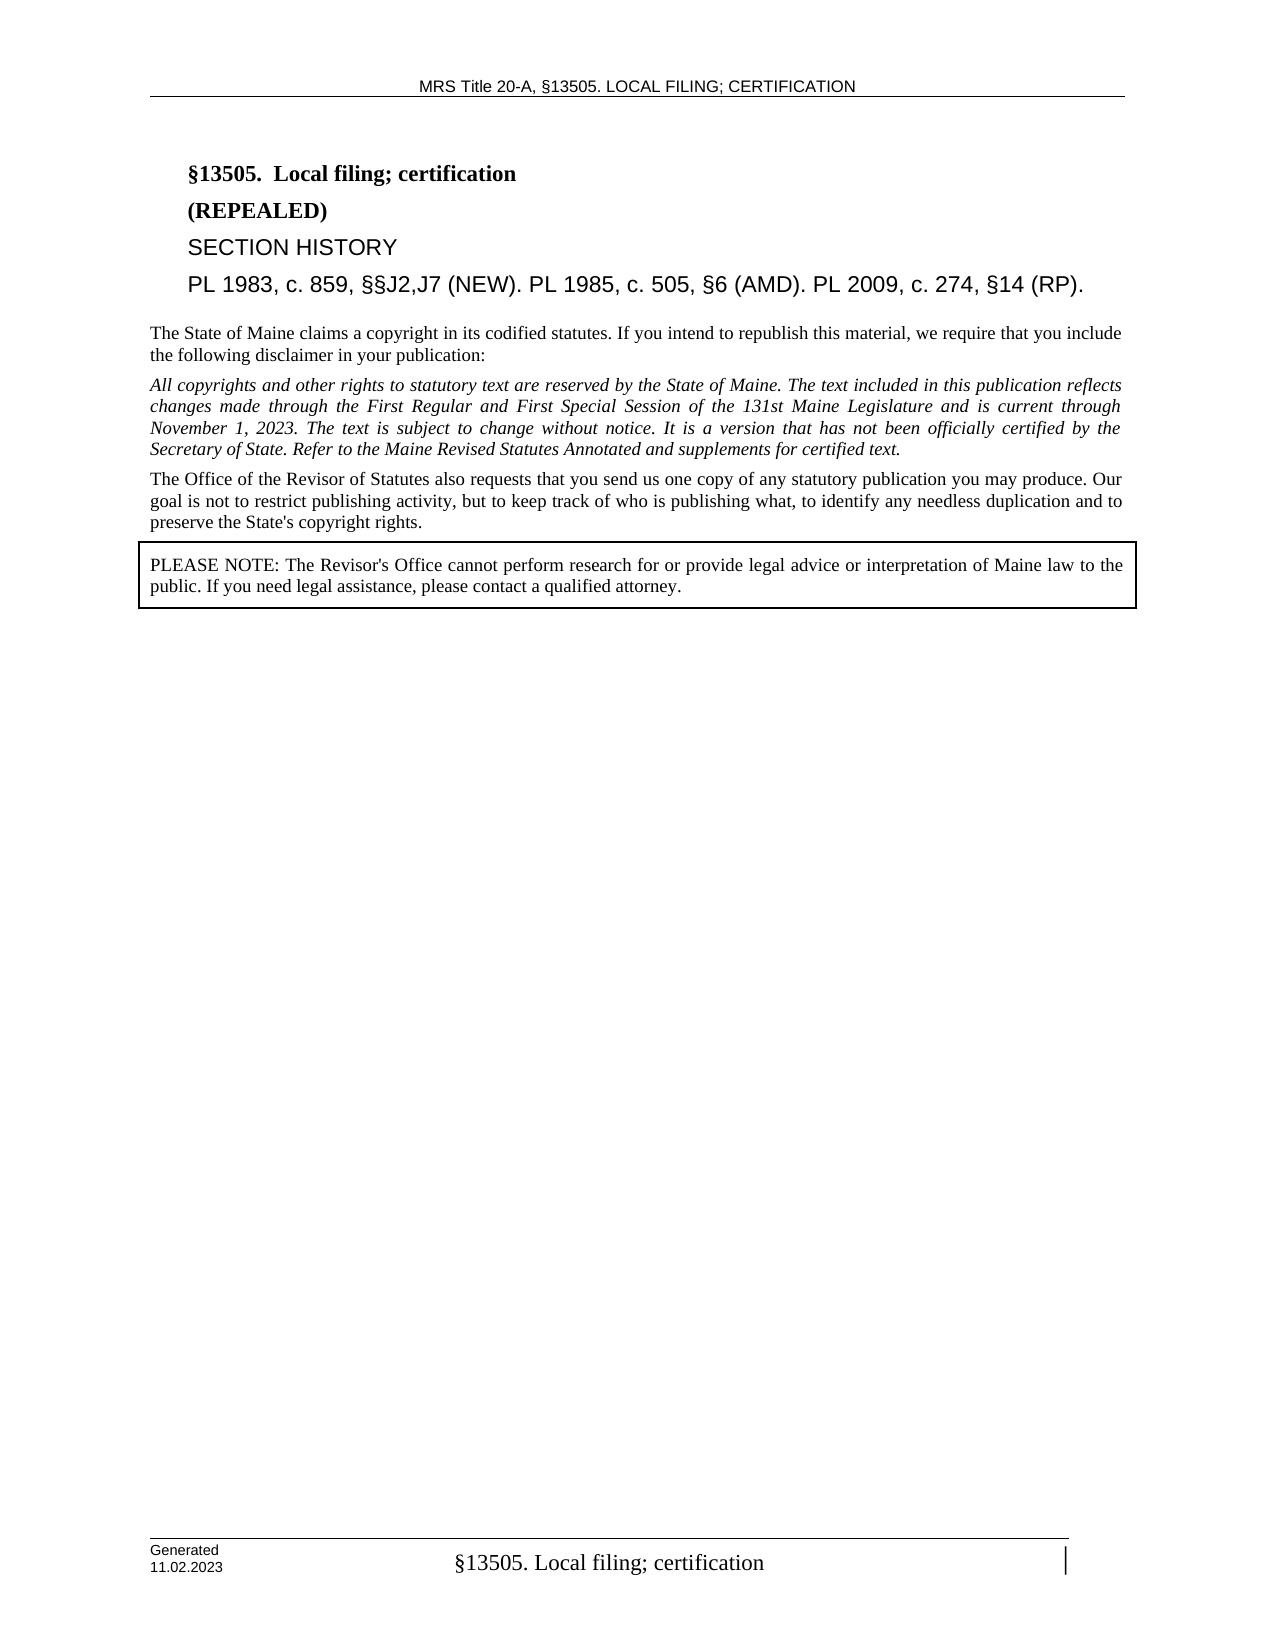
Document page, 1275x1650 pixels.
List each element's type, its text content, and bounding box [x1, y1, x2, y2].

text §13505. Local filing; certification [187, 160, 1125, 187]
text SECTION HISTORY [187, 234, 1125, 260]
text The Office of the Revisor of Statutes also requests that you send us one copy of any statutory publication you may produce. Our goal is not to restrict publishing activity, but to keep track of who is publishing what, to identify any needless duplication and to preserve the State's copyright rights. [150, 468, 1125, 533]
text PL 1983, c. 859, §§J2,J7 (NEW). PL 1985, c. 505, §6 (AMD). PL 2009, c. 274, §14 (RP). [187, 271, 1125, 297]
text (REPEALED) [187, 197, 1125, 223]
text The State of Maine claims a copyright in its codified statutes. If you intend to republish this material, we require that you include the following disclaimer in your publication: [150, 322, 1125, 365]
text All copyrights and other rights to statutory text are reserved by the State of Maine. The text included in this publication reflects changes made through the First Regular and First Special Session of the 131st Maine Legislature and is current through November 1, 2023 . The text is subject to change without notice. It is a version that has not been officially certified by the Secretary of State. Refer to the Maine Revised Statutes Annotated and supplements for certified text. [150, 373, 1125, 460]
text PLEASE NOTE: The Revisor's Office cannot perform research for or provide legal advice or interpretation of Maine law to the public. If you need legal assistance, please contact a qualified attorney. [140, 543, 1135, 607]
